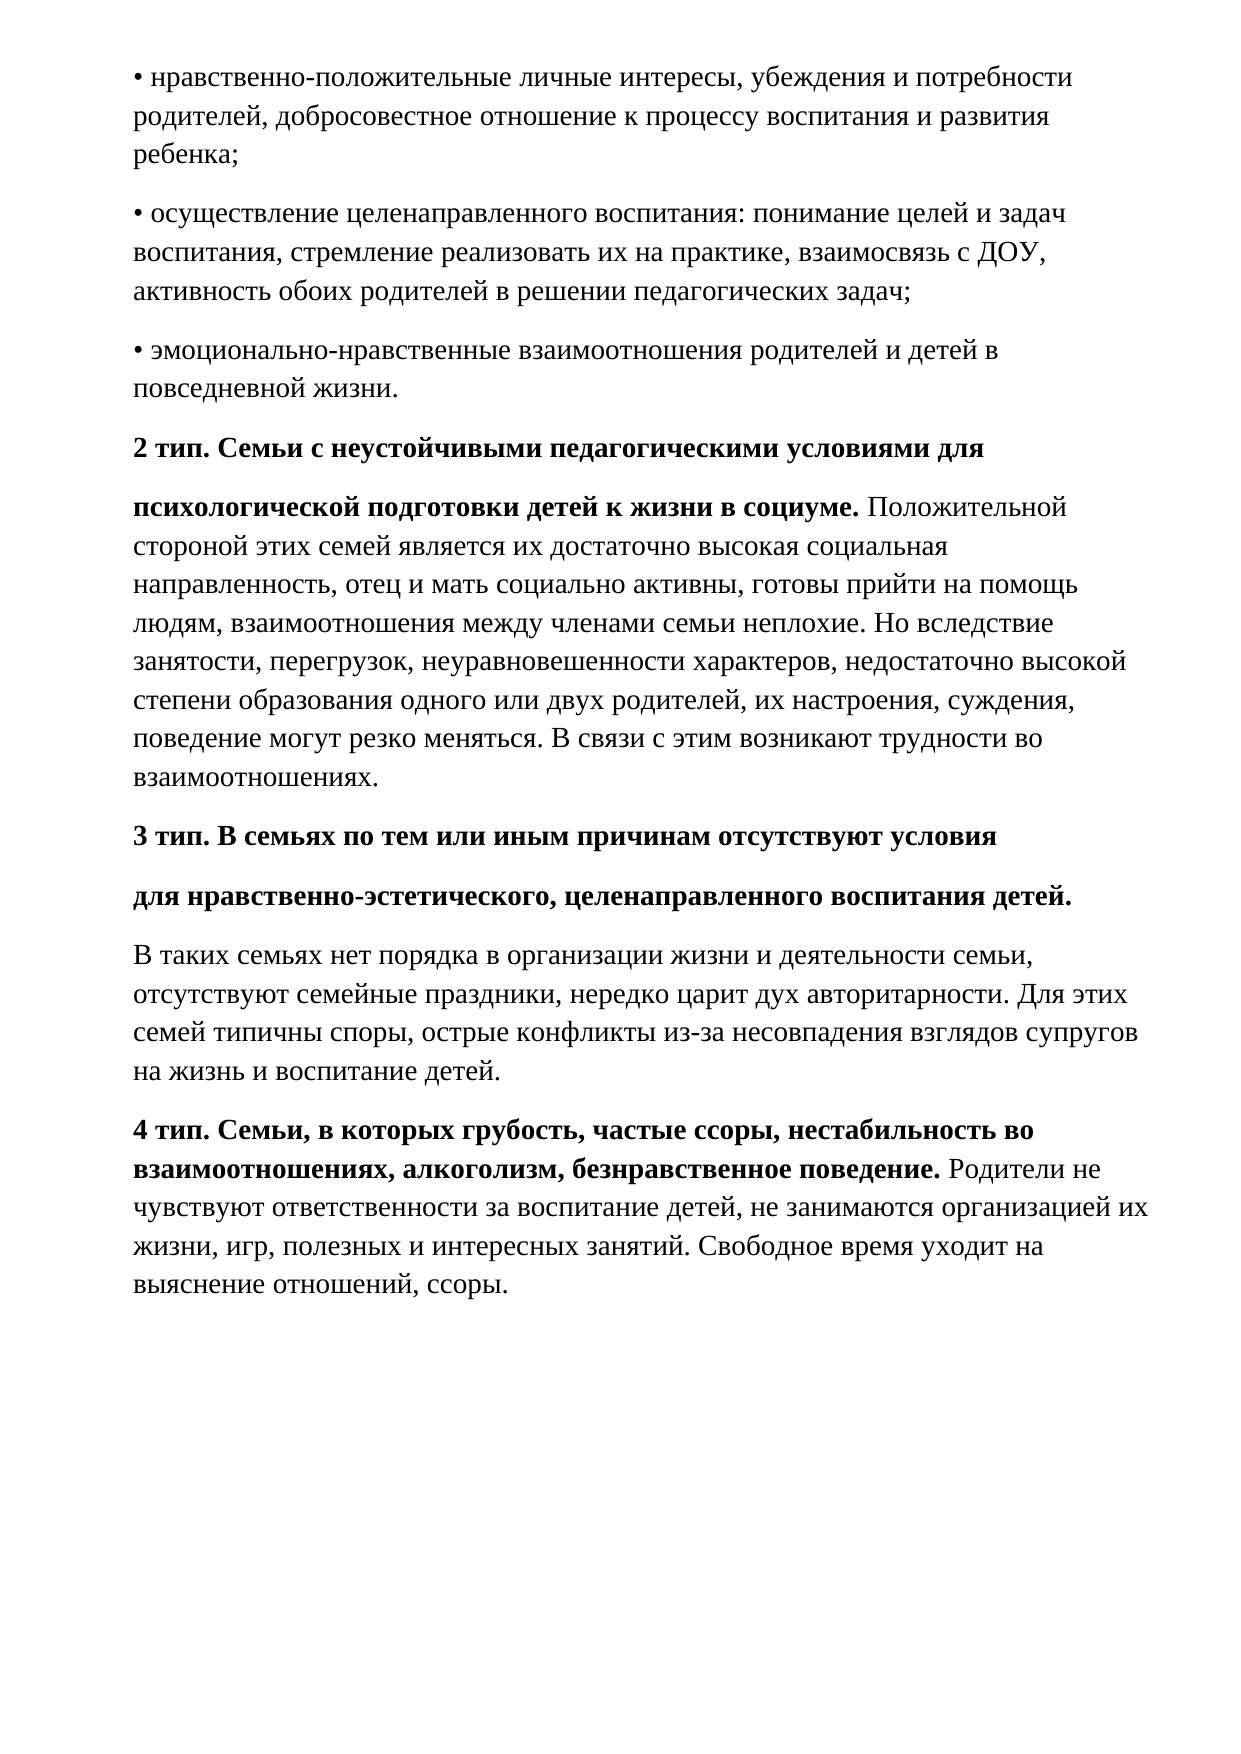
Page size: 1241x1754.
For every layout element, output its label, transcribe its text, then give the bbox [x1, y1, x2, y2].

text 2 тип. Семьи с неустойчивыми педагогическими условиями для [133, 430, 1152, 463]
text 4 тип. Семьи, в которых грубость, частые ссоры, нестабильность во взаимоотношениях, алкоголизм, безнравственное поведение. Родители не чувствуют ответственности за воспитание детей, не занимаются организацией их жизни, игр, полезных и интересных занятий. Свободное время уходит на выяснение отношений, ссоры. [133, 1112, 1152, 1300]
text психологической подготовки детей к жизни в социуме. Положительной стороной этих семей является их достаточно высокая социальная направленность, отец и мать социально активны, готовы прийти на помощь людям, взаимоотношения между членами семьи неплохие. Но вследствие занятости, перегрузок, неуравновешенности характеров, недостаточно высокой степени образования одного или двух родителей, их настроения, суждения, поведение могут резко меняться. В связи с этим возникают трудности во взаимоотношениях. [133, 489, 1152, 793]
text В таких семьях нет порядка в организации жизни и деятельности семьи, отсутствуют семейные праздники, нередко царит дух авторитарности. Для этих семей типичны споры, острые конфликты из-за несовпадения взглядов супругов на жизнь и воспитание детей. [133, 937, 1152, 1086]
text • осуществление целенаправленного воспитания: понимание целей и задач воспитания, стремление реализовать их на практике, взаимосвязь с ДОУ, активность обоих родителей в решении педагогических задач; [133, 196, 1152, 306]
text 3 тип. В семьях по тем или иным причинам отсутствуют условия [133, 818, 1152, 852]
text для нравственно-эстетического, целенаправленного воспитания детей. [133, 878, 1152, 911]
text • нравственно-положительные личные интересы, убеждения и потребности родителей, добросовестное отношение к процессу воспитания и развития ребенка; [133, 59, 1152, 170]
text • эмоционально-нравственные взаимоотношения родителей и детей в повседневной жизни. [133, 332, 1152, 404]
